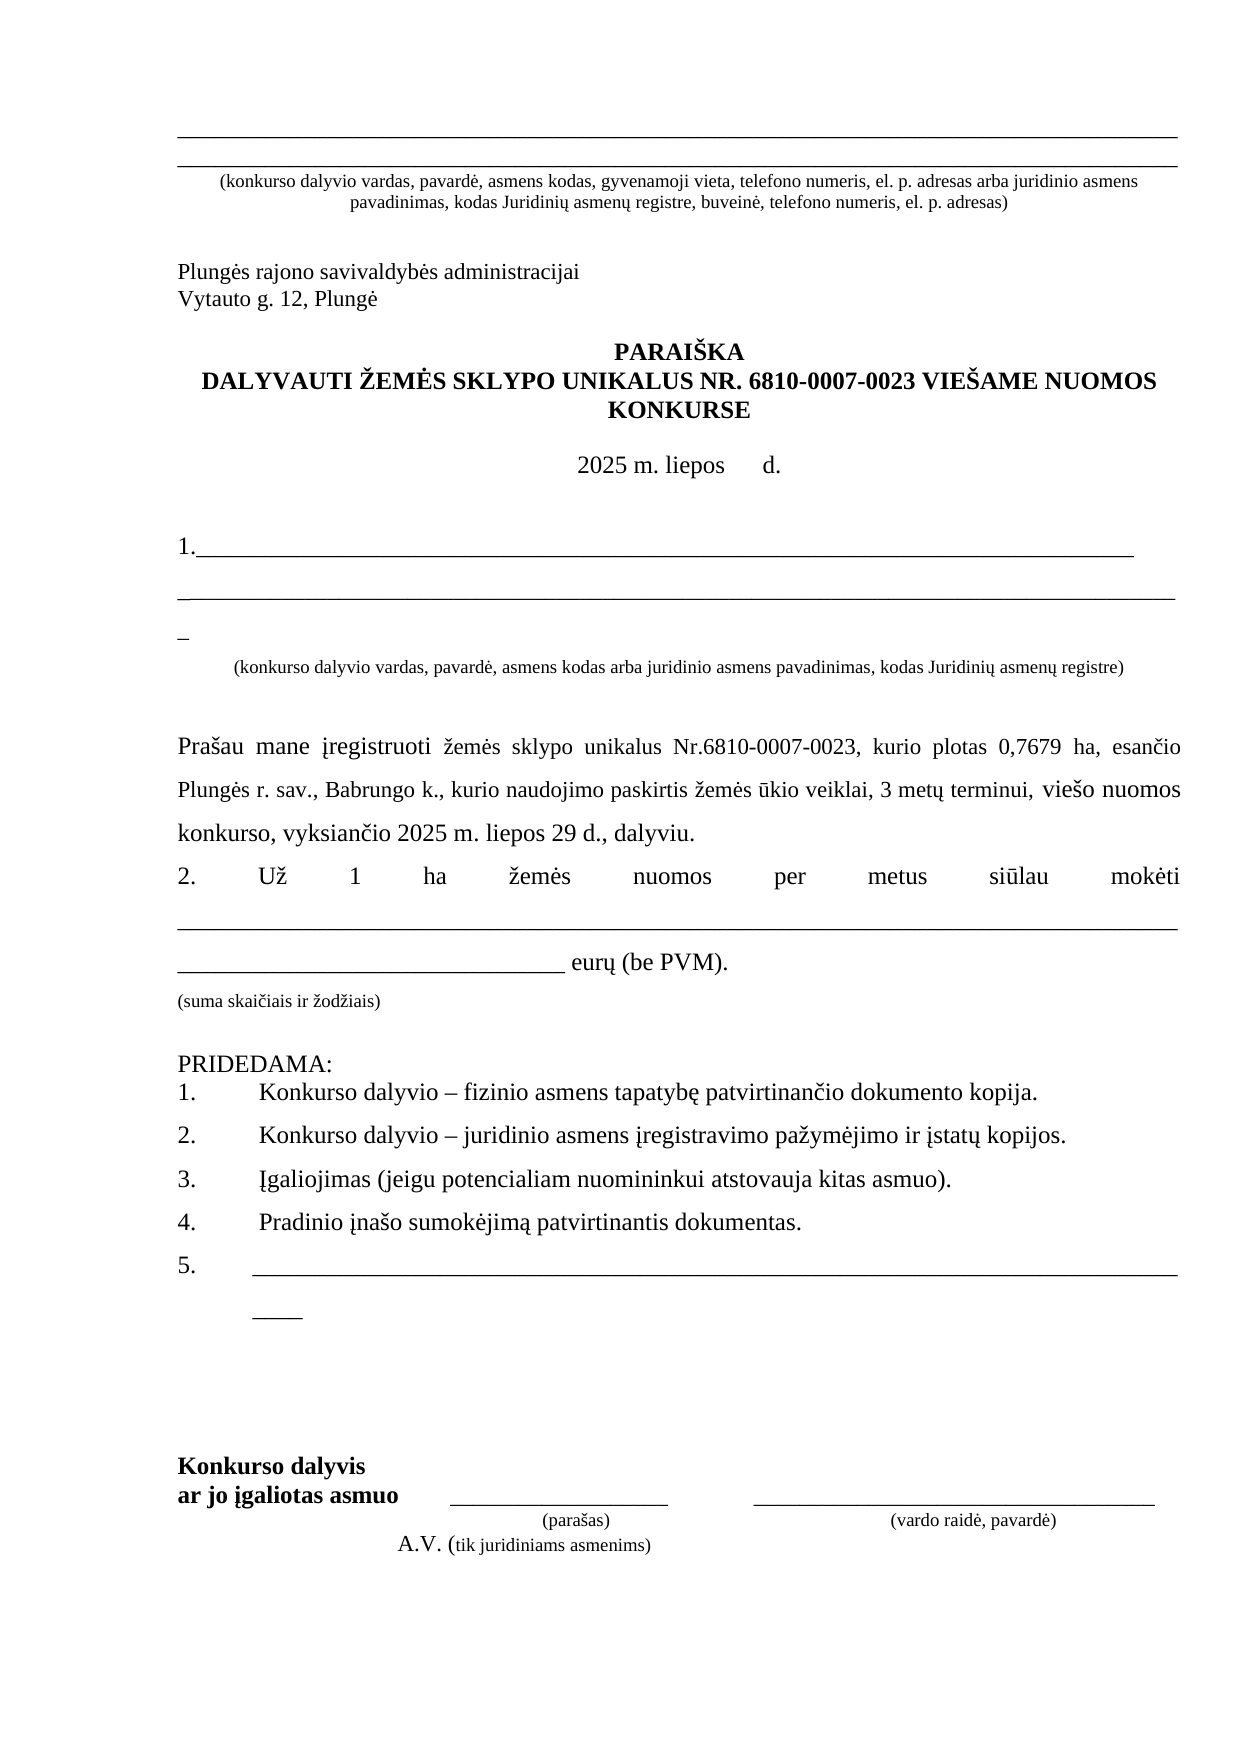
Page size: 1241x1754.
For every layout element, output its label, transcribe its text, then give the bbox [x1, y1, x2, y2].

list ______________________________________________________________________________ [177, 1250, 1181, 1322]
text PRIDEDAMA: [177, 1049, 1181, 1077]
list Konkurso dalyvio – juridinio asmens įregistravimo pažymėjimo ir įstatų kopijos. [177, 1121, 1181, 1149]
text PARAIŠKA [177, 337, 1181, 366]
text ar jo įgaliotas asmuo ___________________ ___________________________________ [177, 1480, 1181, 1509]
text DALYVAUTI ŽEMĖS SKLYPO UNIKALUS NR. 6810-0007-0023 VIEŠAME NUOMOS KONKURSE [177, 366, 1181, 424]
text (parašas) (vardo raidė, pavardė) [177, 1509, 1181, 1530]
text (konkurso dalyvio vardas, pavardė, asmens kodas, gyvenamoji vieta, telefono numeris, el. p. adresas arba juridinio asmens pavadinimas, kodas Juridinių asmenų registre, buveinė, telefono numeris, el. p. adresas) [177, 170, 1181, 213]
text (konkurso dalyvio vardas, pavardė, asmens kodas arba juridinio asmens pavadinimas, kodas Juridinių asmenų registre) [177, 656, 1181, 677]
text Plungės rajono savivaldybės administracijai [177, 258, 1181, 285]
text 2. Už 1 ha žemės nuomos per metus siūlau mokėti _______________________________________________________________________________________________________________ eurų (be PVM). [177, 861, 1181, 976]
text ________________________________________________________________________________ [177, 141, 1181, 170]
text Prašau mane įregistruoti žemės sklypo unikalus Nr.6810-0007-0023, kurio plotas 0,7679 ha, esančio Plungės r. sav., Babrungo k., kurio naudojimo paskirtis žemės ūkio veiklai, 3 metų terminui, viešo nuomos konkurso, vyksiančio 2025 m. liepos 29 d., dalyviu. [177, 731, 1181, 846]
list Įgaliojimas (jeigu potencialiam nuomininkui atstovauja kitas asmuo). [177, 1164, 1181, 1192]
text 2025 m. liepos d. [177, 450, 1181, 479]
text (suma skaičiais ir žodžiais) [177, 990, 1181, 1012]
list Pradinio įnašo sumokėjimą patvirtinantis dokumentas. [177, 1207, 1181, 1236]
text Konkurso dalyvis [177, 1451, 1181, 1480]
text ________________________________________________________________________________ [177, 112, 1181, 141]
list Konkurso dalyvio – fizinio asmens tapatybę patvirtinančio dokumento kopija. [177, 1077, 1181, 1106]
text 1.___________________________________________________________________________________________________________________________________________________________________ [177, 531, 1181, 643]
text A.V. (tik juridiniams asmenims) [177, 1530, 1181, 1557]
text Vytauto g. 12, Plungė [177, 285, 1181, 311]
